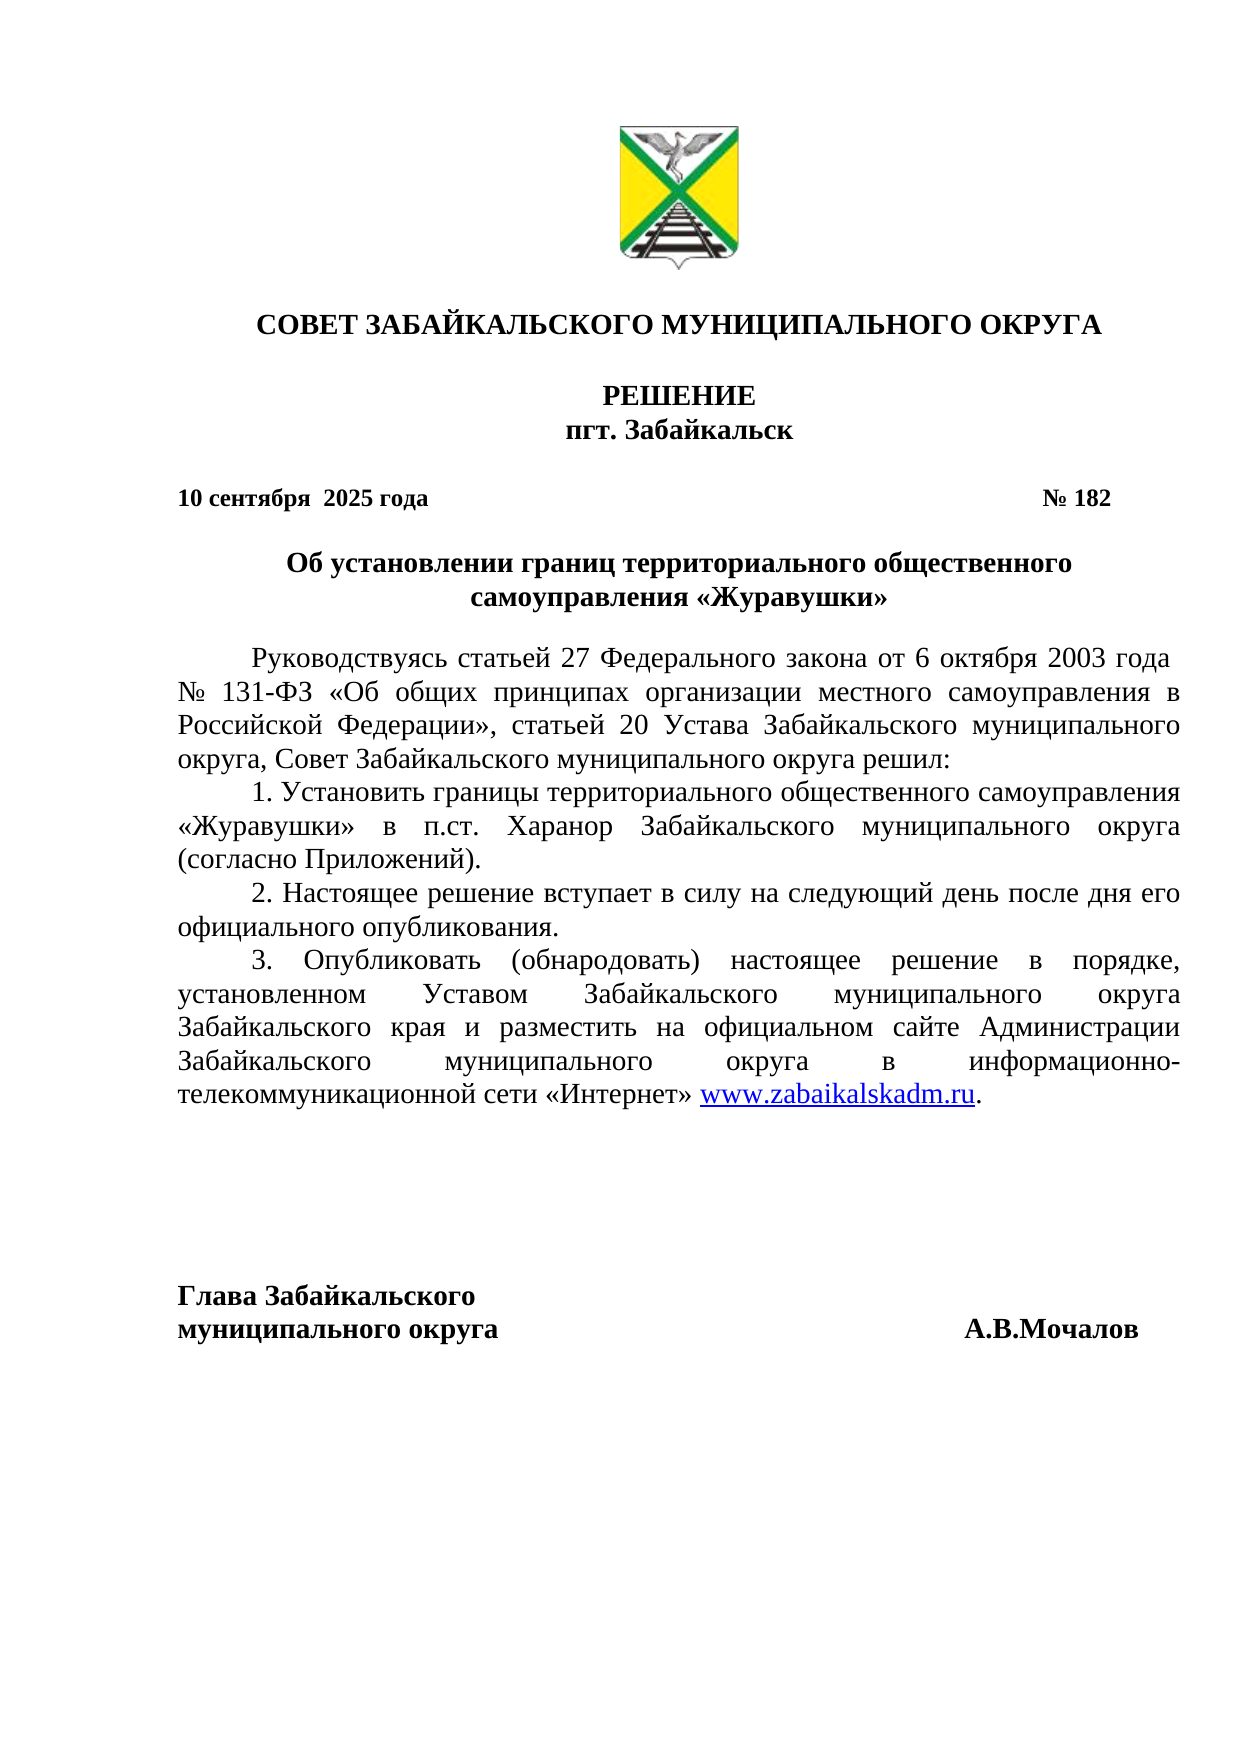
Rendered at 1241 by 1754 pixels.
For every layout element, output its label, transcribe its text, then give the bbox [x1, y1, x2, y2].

text РЕШЕНИЕ [177, 378, 1181, 412]
text Об установлении границ территориального общественного самоуправления «Журавушки» [177, 545, 1181, 612]
text 3. Опубликовать (обнародовать) настоящее решение в порядке, установленном Уставом Забайкальского муниципального округа Забайкальского края и разместить на официальном сайте Администрации Забайкальского муниципального округа в информационно-телекоммуникационной сети «Интернет» www.zabaikalskadm.ru. [177, 942, 1181, 1110]
text муниципального округа А.В.Мочалов [177, 1311, 1181, 1345]
text СОВЕТ ЗАБАЙКАЛЬСКОГО МУНИЦИПАЛЬНОГО ОКРУГА [177, 307, 1181, 341]
text 1. Установить границы территориального общественного самоуправления «Журавушки» в п.ст. Харанор Забайкальского муниципального округа (согласно Приложений). [177, 774, 1181, 875]
text пгт. Забайкальск [177, 412, 1181, 446]
text 10 сентября 2025 года № 182 [177, 483, 1181, 512]
text Руководствуясь статьей 27 Федерального закона от 6 октября 2003 года № 131-ФЗ «Об общих принципах организации местного самоуправления в Российской Федерации», статьей 20 Устава Забайкальского муниципального округа, Совет Забайкальского муниципального округа решил: [177, 640, 1181, 774]
text 2. Настоящее решение вступает в силу на следующий день после дня его официального опубликования. [177, 875, 1181, 942]
text Глава Забайкальского [177, 1278, 1181, 1311]
picture [619, 126, 739, 270]
